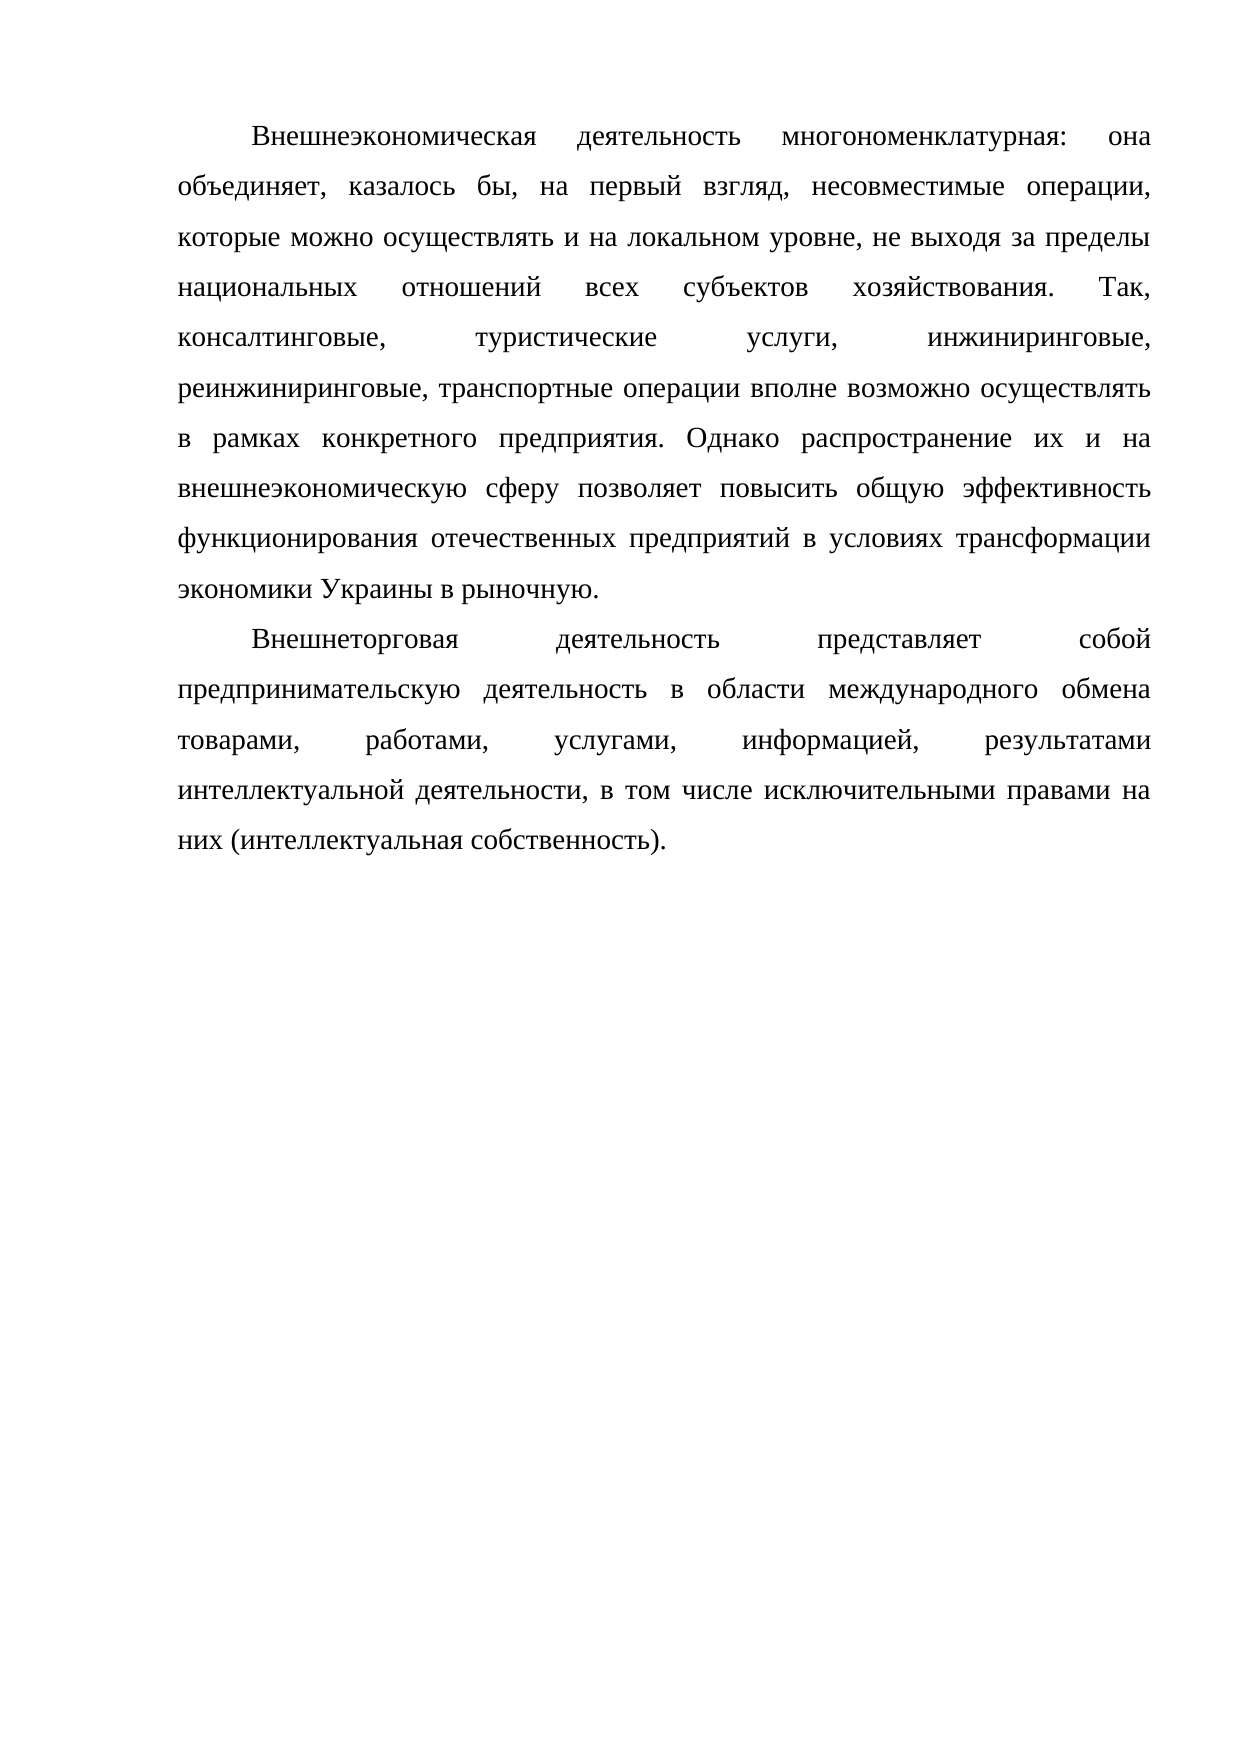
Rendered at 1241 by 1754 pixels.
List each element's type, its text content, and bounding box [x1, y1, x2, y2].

text Внешнеторговая деятельность представляет собой предпринимательскую деятельность в области международного обмена товарами, работами, услугами, информацией, результатами интеллектуальной деятельности, в том числе исключительными правами на них (интеллектуальная собственность). [177, 621, 1152, 856]
text Внешнеэкономическая деятельность многономенклатурная: она объединяет, казалось бы, на первый взгляд, несовместимые операции, которые можно осуществлять и на локальном уровне, не выходя за пределы национальных отношений всех субъектов хозяйствования. Так, консалтинговые, туристические услуги, инжиниринговые, реинжиниринговые, транспортные операции вполне возможно осуществлять в рамках конкретного предприятия. Однако распространение их и на внешнеэкономическую сферу позволяет повысить общую эффективность функционирования отечественных предприятий в условиях трансформации экономики Украины в рыночную. [177, 118, 1152, 604]
